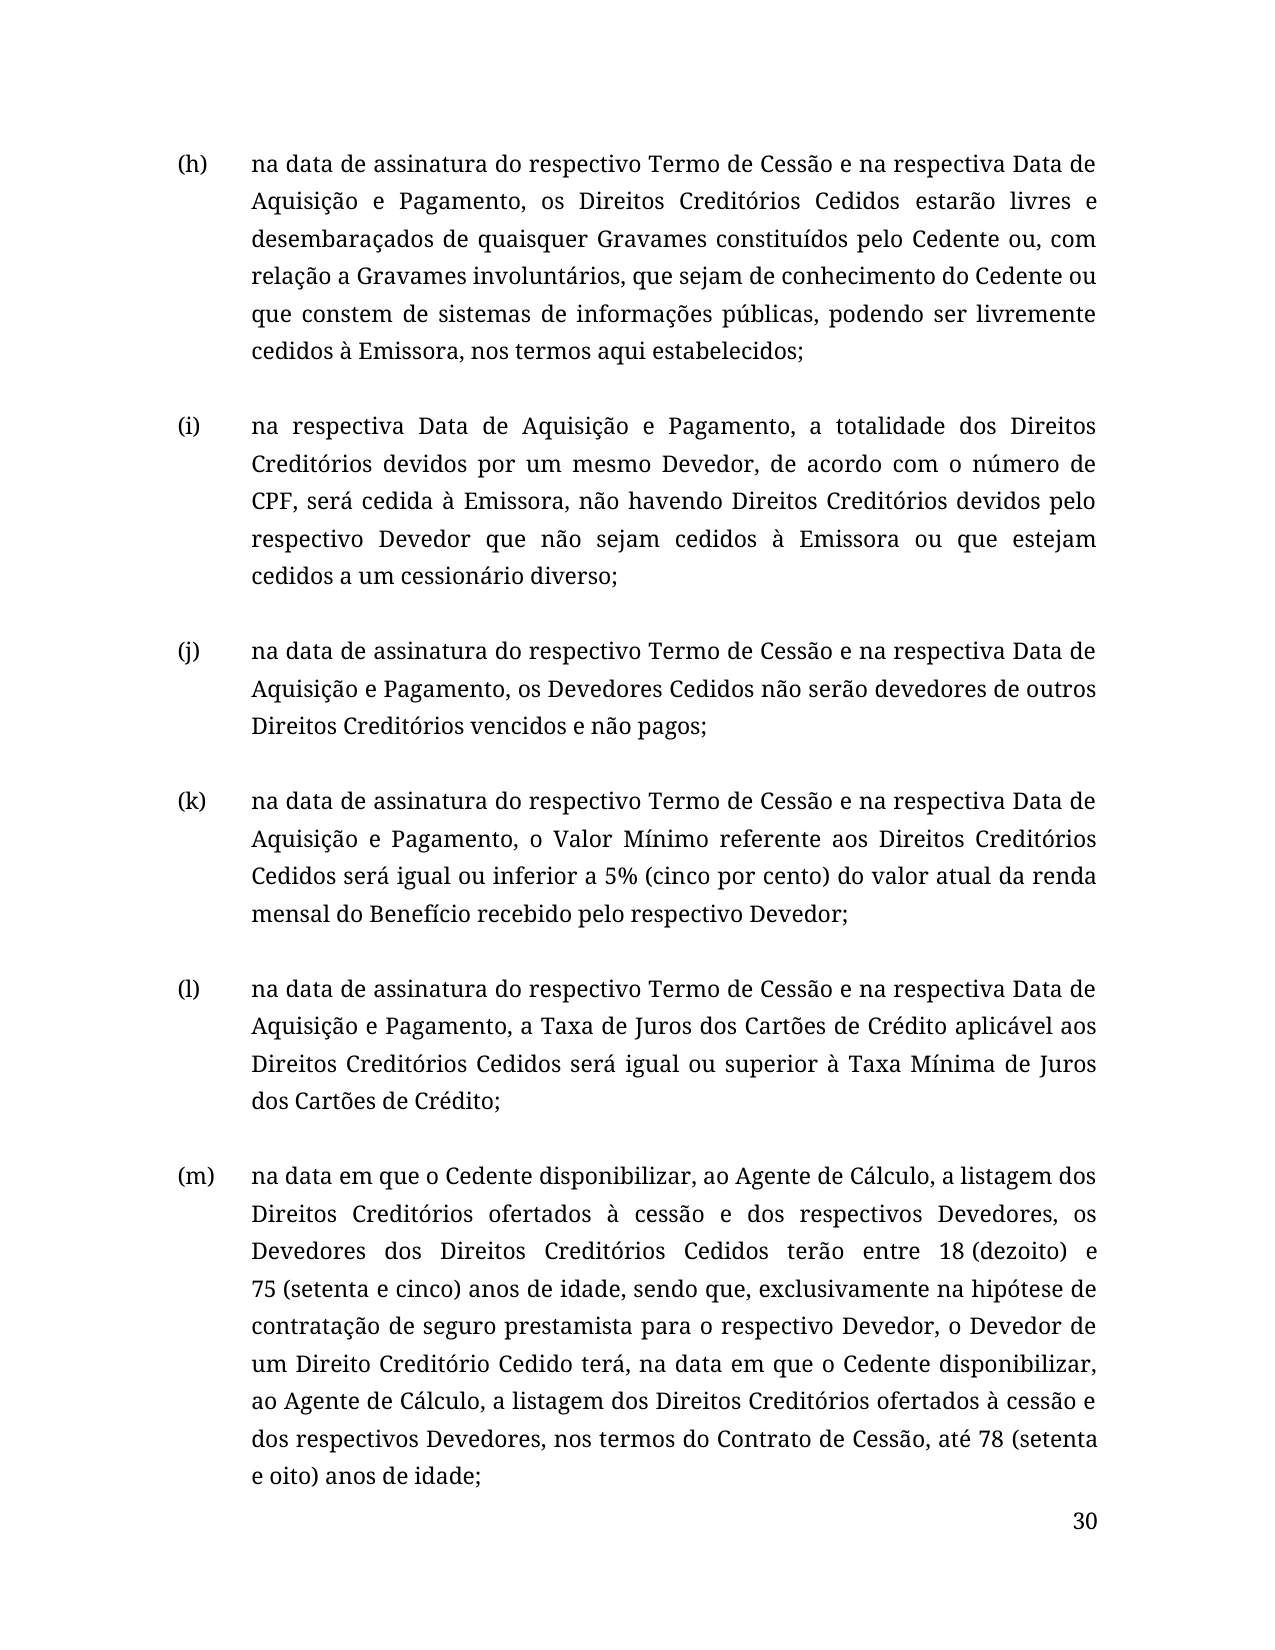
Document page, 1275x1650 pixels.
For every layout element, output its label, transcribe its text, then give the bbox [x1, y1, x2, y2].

list na data de assinatura do respectivo Termo de Cessão e na respectiva Data de Aquisição e Pagamento, os Devedores Cedidos não serão devedores de outros Direitos Creditórios vencidos e não pagos; [177, 635, 1098, 741]
list na data de assinatura do respectivo Termo de Cessão e na respectiva Data de Aquisição e Pagamento, o Valor Mínimo referente aos Direitos Creditórios Cedidos será igual ou inferior a 5% (cinco por cento) do valor atual da renda mensal do Benefício recebido pelo respectivo Devedor; [177, 785, 1098, 929]
list na respectiva Data de Aquisição e Pagamento, a totalidade dos Direitos Creditórios devidos por um mesmo Devedor, de acordo com o número de CPF, será cedida à Emissora, não havendo Direitos Creditórios devidos pelo respectivo Devedor que não sejam cedidos à Emissora ou que estejam cedidos a um cessionário diverso; [177, 410, 1098, 591]
list na data em que o Cedente disponibilizar, ao Agente de Cálculo, a listagem dos Direitos Creditórios ofertados à cessão e dos respectivos Devedores, os Devedores dos Direitos Creditórios Cedidos terão entre 18 (dezoito) e 75 (setenta e cinco) anos de idade, sendo que, exclusivamente na hipótese de contratação de seguro prestamista para o respectivo Devedor, o Devedor de um Direito Creditório Cedido terá, na data em que o Cedente disponibilizar, ao Agente de Cálculo, a listagem dos Direitos Creditórios ofertados à cessão e dos respectivos Devedores, nos termos do Contrato de Cessão, até 78 (setenta e oito) anos de idade; [177, 1160, 1098, 1491]
list na data de assinatura do respectivo Termo de Cessão e na respectiva Data de Aquisição e Pagamento, a Taxa de Juros dos Cartões de Crédito aplicável aos Direitos Creditórios Cedidos será igual ou superior à Taxa Mínima de Juros dos Cartões de Crédito; [177, 973, 1098, 1116]
list na data de assinatura do respectivo Termo de Cessão e na respectiva Data de Aquisição e Pagamento, os Direitos Creditórios Cedidos estarão livres e desembaraçados de quaisquer Gravames constituídos pelo Cedente ou, com relação a Gravames involuntários, que sejam de conhecimento do Cedente ou que constem de sistemas de informações públicas, podendo ser livremente cedidos à Emissora, nos termos aqui estabelecidos; [177, 148, 1098, 366]
